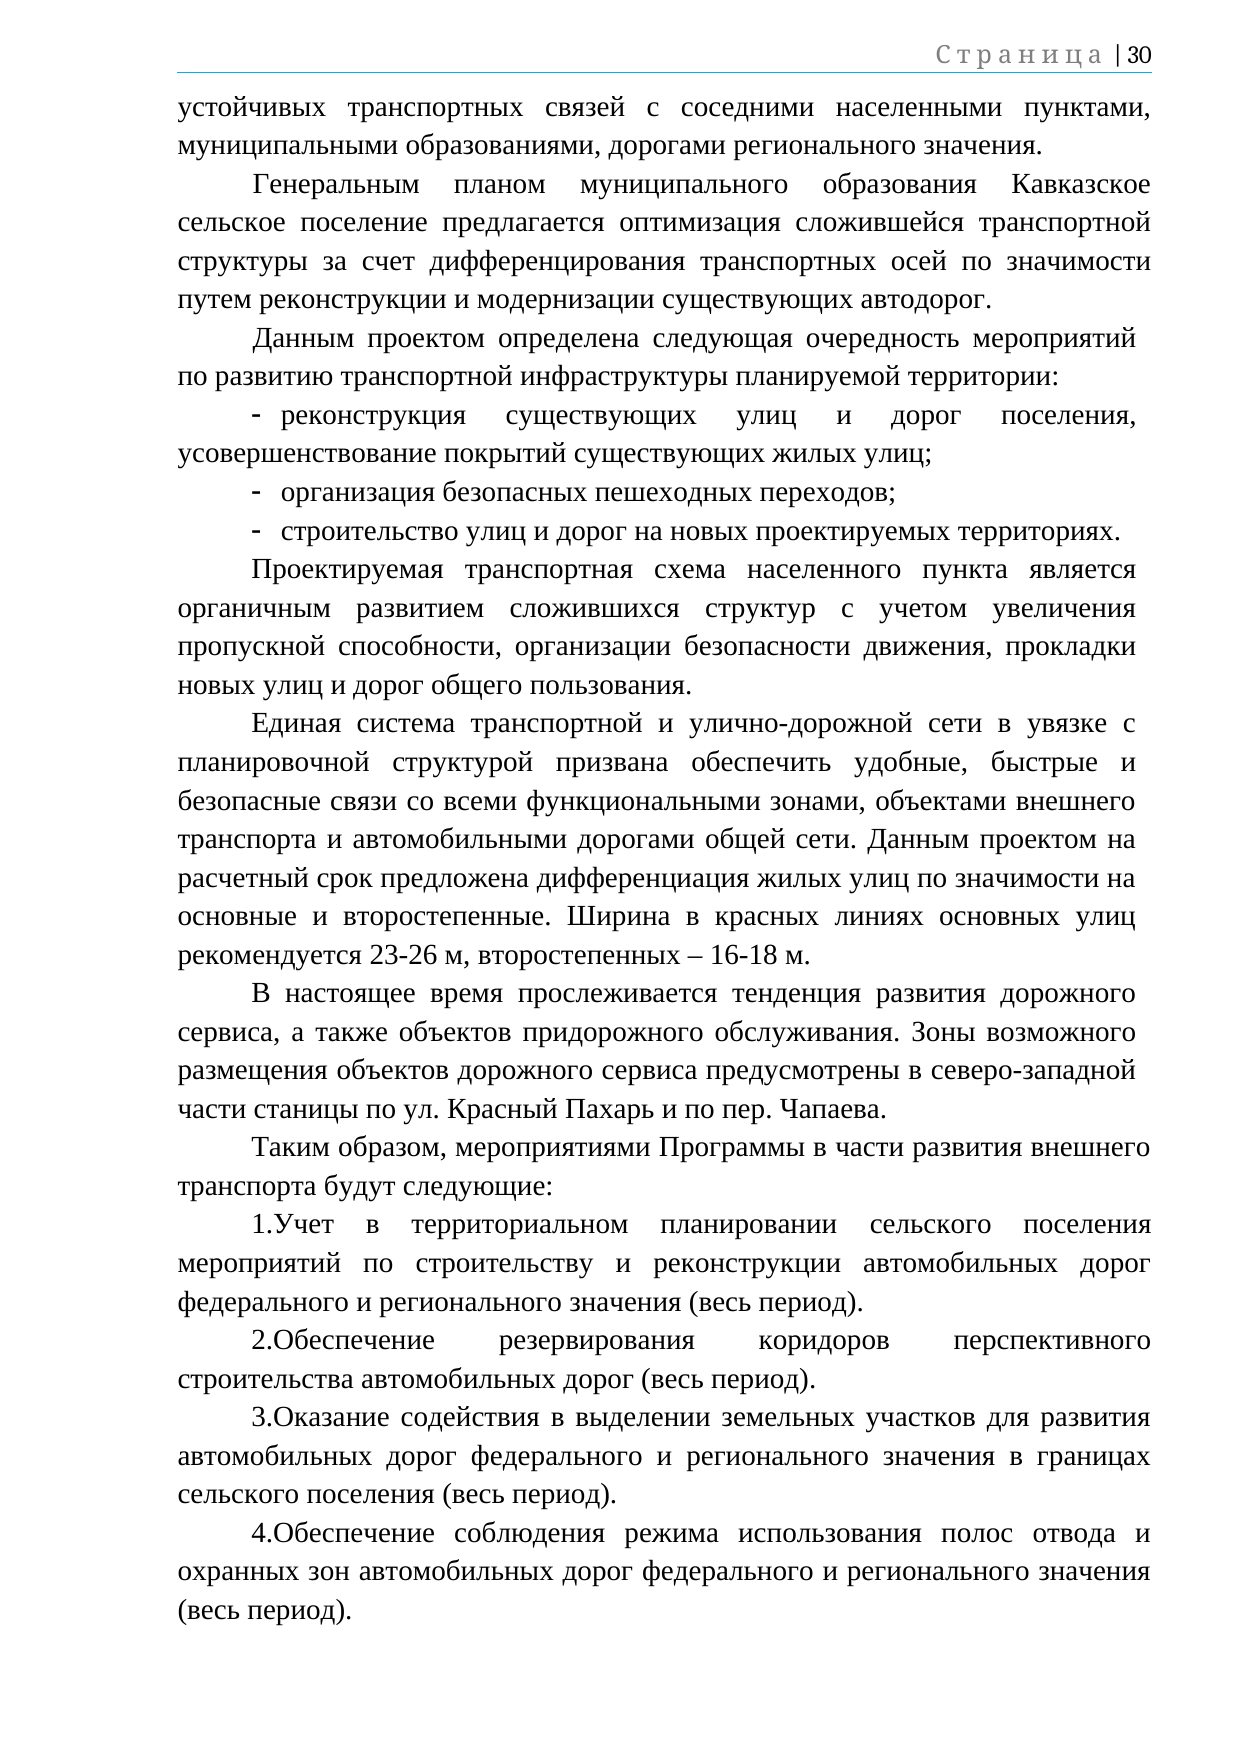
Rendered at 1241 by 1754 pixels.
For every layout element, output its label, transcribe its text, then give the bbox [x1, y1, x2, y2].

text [177, 89, 1152, 161]
text Единая система транспортной и улично-дорожной сети в увязке с планировочной структурой призвана обеспечить удобные, быстрые и безопасные связи со всеми функциональными зонами, объектами внешнего транспорта и автомобильными дорогами общей сети. Данным проектом на расчетный срок предложена дифференциация жилых улиц по значимости на основные и второстепенные. Ширина в красных линиях основных улиц рекомендуется 23-26 м, второстепенных – 16-18 м. [177, 706, 1137, 970]
text 1.Учет в территориальном планировании сельского поселения мероприятий по строительству и реконструкции автомобильных дорог федерального и регионального значения (весь период). [177, 1207, 1152, 1317]
text Таким образом, мероприятиями Программы в части развития внешнего транспорта будут следующие: [177, 1129, 1152, 1202]
text В настоящее время прослеживается тенденция развития дорожного сервиса, а также объектов придорожного обслуживания. Зоны возможного размещения объектов дорожного сервиса предусмотрены в северо-западной части станицы по ул. Красный Пахарь и по пер. Чапаева. [177, 975, 1137, 1124]
list организация безопасных пешеходных переходов; [177, 474, 1137, 508]
text Проектируемая транспортная схема населенного пункта является органичным развитием сложившихся структур с учетом увеличения пропускной способности, организации безопасности движения, прокладки новых улиц и дорог общего пользования. [177, 551, 1137, 701]
list строительство улиц и дорог на новых проектируемых территориях. [177, 513, 1137, 546]
text Данным проектом определена следующая очередность мероприятий по развитию транспортной инфраструктуры планируемой территории: [177, 320, 1137, 392]
text 4.Обеспечение соблюдения режима использования полос отвода и охранных зон автомобильных дорог федерального и регионального значения (весь период). [177, 1515, 1152, 1626]
text 2.Обеспечение резервирования коридоров перспективного строительства автомобильных дорог (весь период). [177, 1322, 1152, 1394]
list Генеральным планом муниципального образования Кавказское сельское поселение предлагается оптимизация сложившейся транспортной структуры за счет дифференцирования транспортных осей по значимости путем реконструкции и модернизации существующих автодорог. [177, 166, 1152, 315]
text 3.Оказание содействия в выделении земельных участков для развития автомобильных дорог федерального и регионального значения в границах сельского поселения (весь период). [177, 1399, 1152, 1510]
list реконструкция существующих улиц и дорог поселения, усовершенствование покрытий существующих жилых улиц; [177, 397, 1137, 469]
